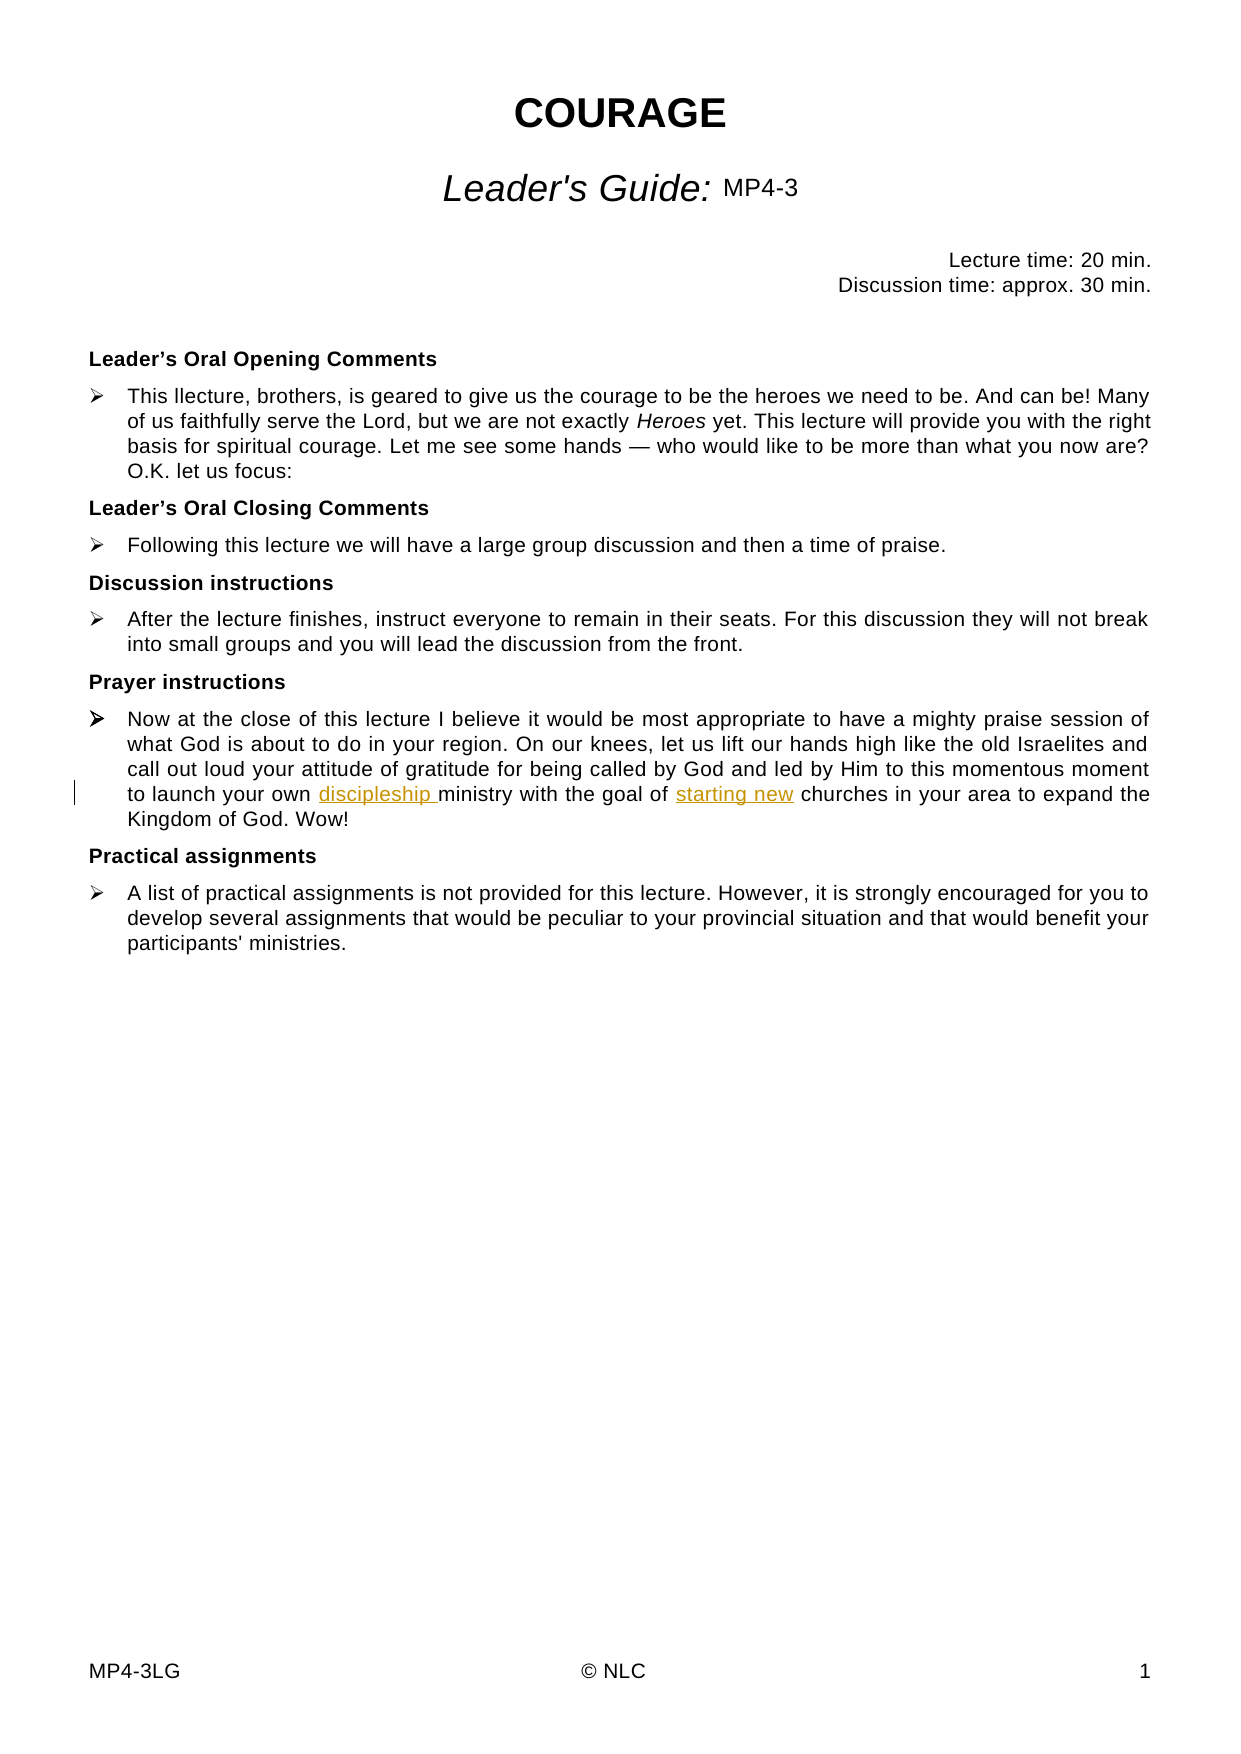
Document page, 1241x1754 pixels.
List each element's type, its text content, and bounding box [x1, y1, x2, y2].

text Prayer instructions [89, 669, 1152, 694]
text Lecture time: 20 min. Discussion time: approx. 30 min. [89, 247, 1152, 297]
list A list of practical assignments is not provided for this lecture. However, it is strongly encouraged for you to develop several assignments that would be peculiar to your provincial situation and that would benefit your participants' ministries. [89, 880, 1152, 955]
list Following this lecture we will have a large group discussion and then a time of praise. [89, 532, 1152, 557]
list Now at the close of this lecture I believe it would be most appropriate to have a mighty praise session of what God is about to do in your region. On our knees, let us lift our hands high like the old Israelites and call out loud your attitude of gratitude for being called by God and led by Him to this momentous moment to launch your own ministry with the goal of churches in your area to expand the Kingdom of God. Wow! [89, 705, 1152, 830]
list After the lecture finishes, instruct everyone to remain in their seats. For this discussion they will not break into small groups and you will lead the discussion from the front. [89, 606, 1152, 656]
text Leader's Guide: MP4-3 [89, 166, 1152, 209]
text Leader’s Oral Opening Comments [89, 346, 1152, 371]
title Courage [89, 89, 1152, 137]
text Discussion instructions [89, 569, 1152, 594]
text Practical assignments [89, 843, 1152, 868]
text Leader’s Oral Closing Comments [89, 495, 1152, 520]
list This llecture, brothers, is geared to give us the courage to be the heroes we need to be. And can be! Many of us faithfully serve the Lord, but we are not exactly Heroes yet. This lecture will provide you with the right basis for spiritual courage. Let me see some hands — who would like to be more than what you now are? O.K. let us focus: [89, 383, 1152, 483]
